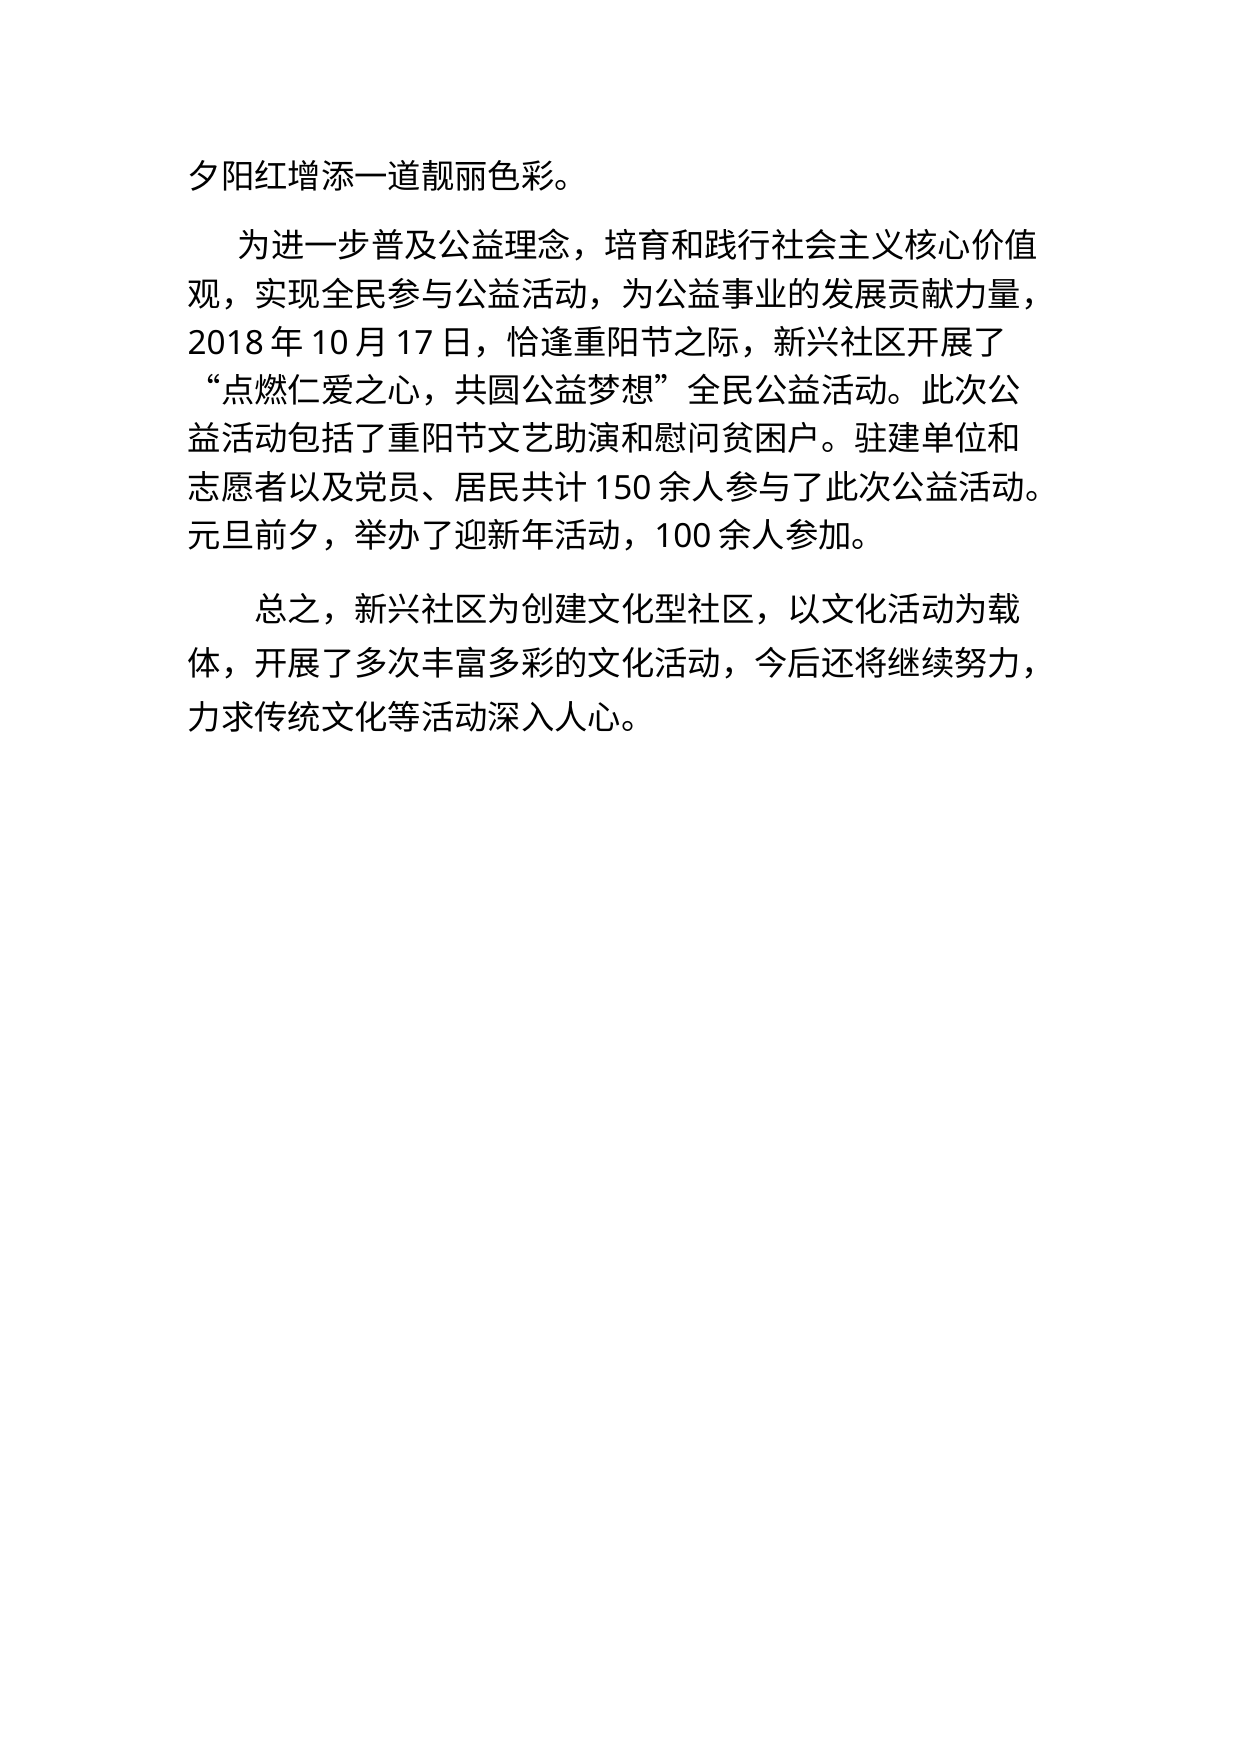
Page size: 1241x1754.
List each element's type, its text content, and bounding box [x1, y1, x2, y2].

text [187, 150, 1053, 198]
text 总之，新兴社区为创建文化型社区，以文化活动为载体，开展了多次丰富多彩的文化活动，今后还将继续努力，力求传统文化等活动深入人心。 [187, 578, 1053, 741]
text 为进一步普及公益理念，培育和践行社会主义核心价值观，实现全民参与公益活动，为公益事业的发展贡献力量，2018年10月17日，恰逢重阳节之际，新兴社区开展了“点燃仁爱之心，共圆公益梦想”全民公益活动。此次公益活动包括了重阳节文艺助演和慰问贫困户。驻建单位和志愿者以及党员、居民共计150余人参与了此次公益活动。元旦前夕，举办了迎新年活动，100余人参加。 [187, 219, 1053, 557]
